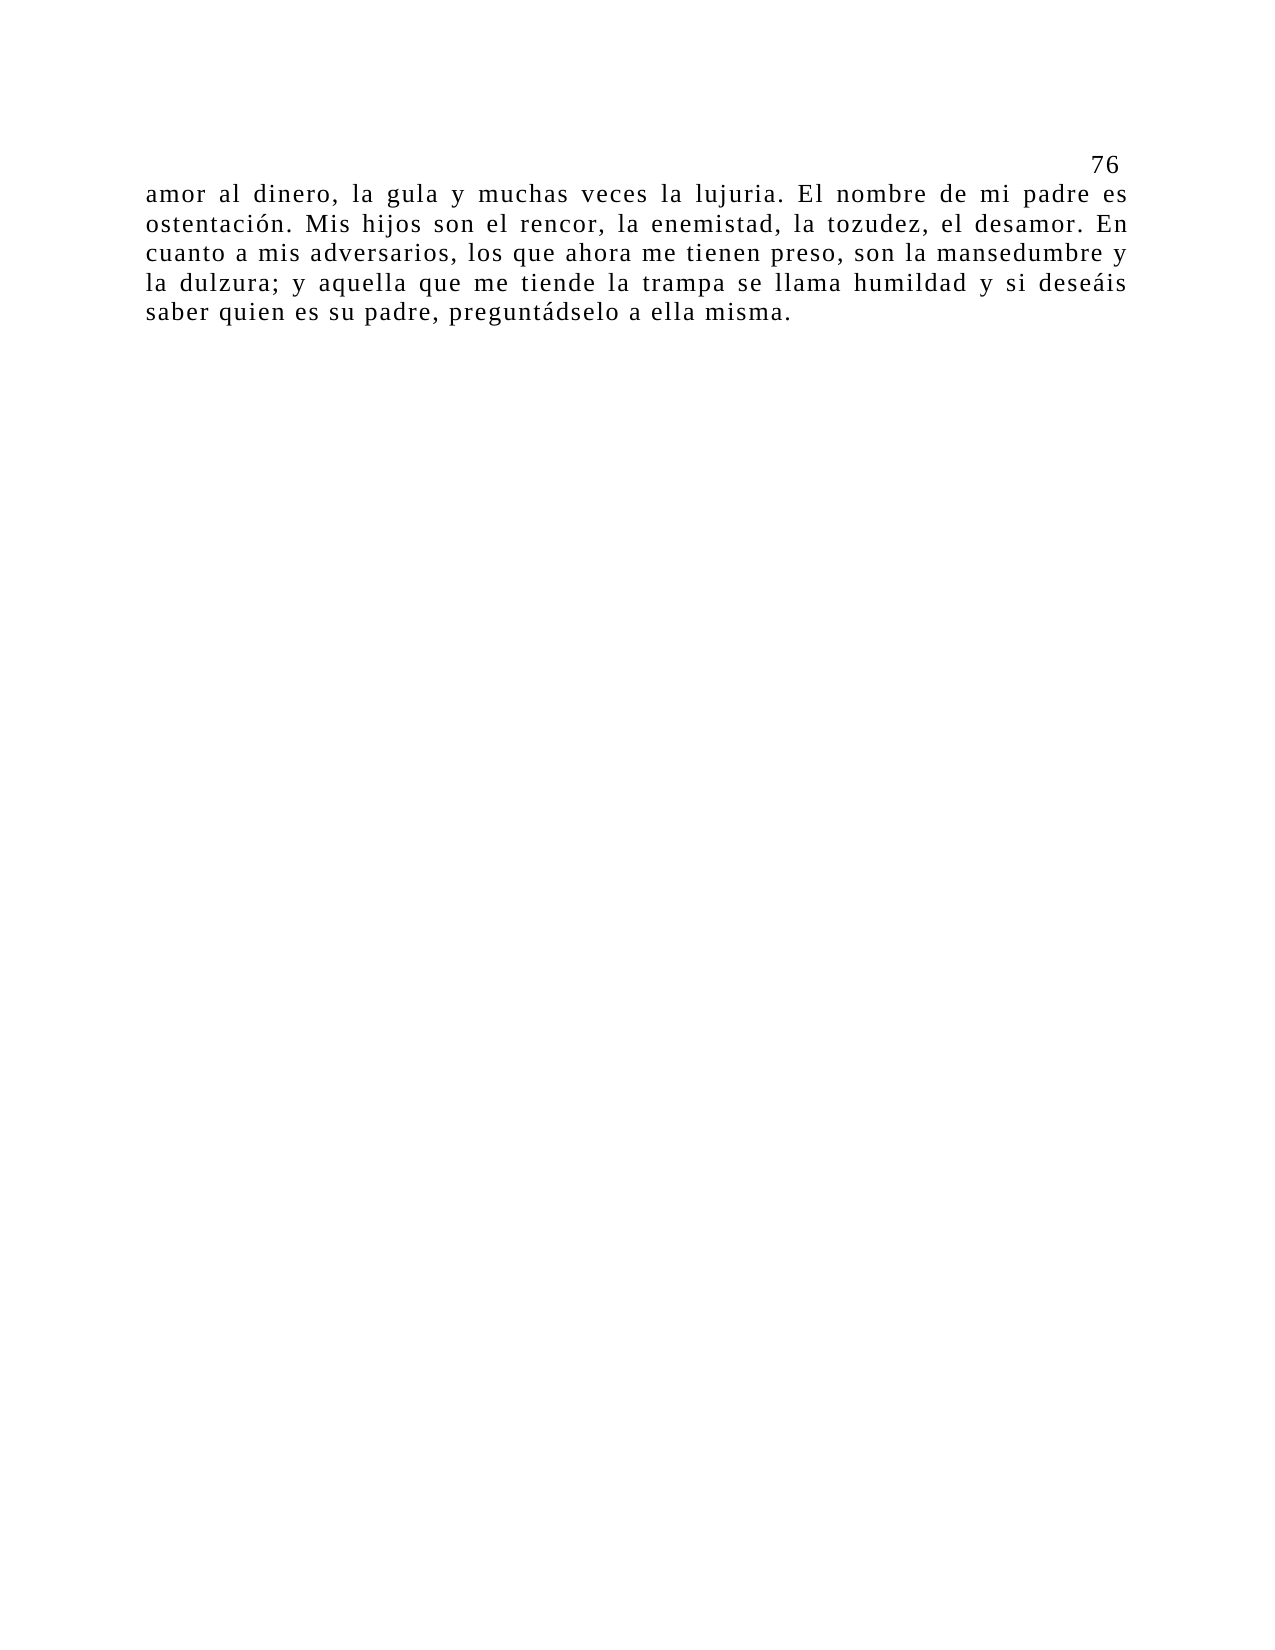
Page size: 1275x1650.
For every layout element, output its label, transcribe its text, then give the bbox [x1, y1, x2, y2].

text 76 amor al dinero, la gula y muchas veces la lujuria. El nombre de mi padre es ostentación. Mis hijos son el rencor, la enemistad, la tozudez, el desamor. En cuanto a mis adversarios, los que ahora me tienen preso, son la mansedumbre y la dulzura; y aquella que me tiende la trampa se llama humildad y si deseáis saber quien es su padre, preguntádselo a ella misma. [146, 149, 1129, 326]
